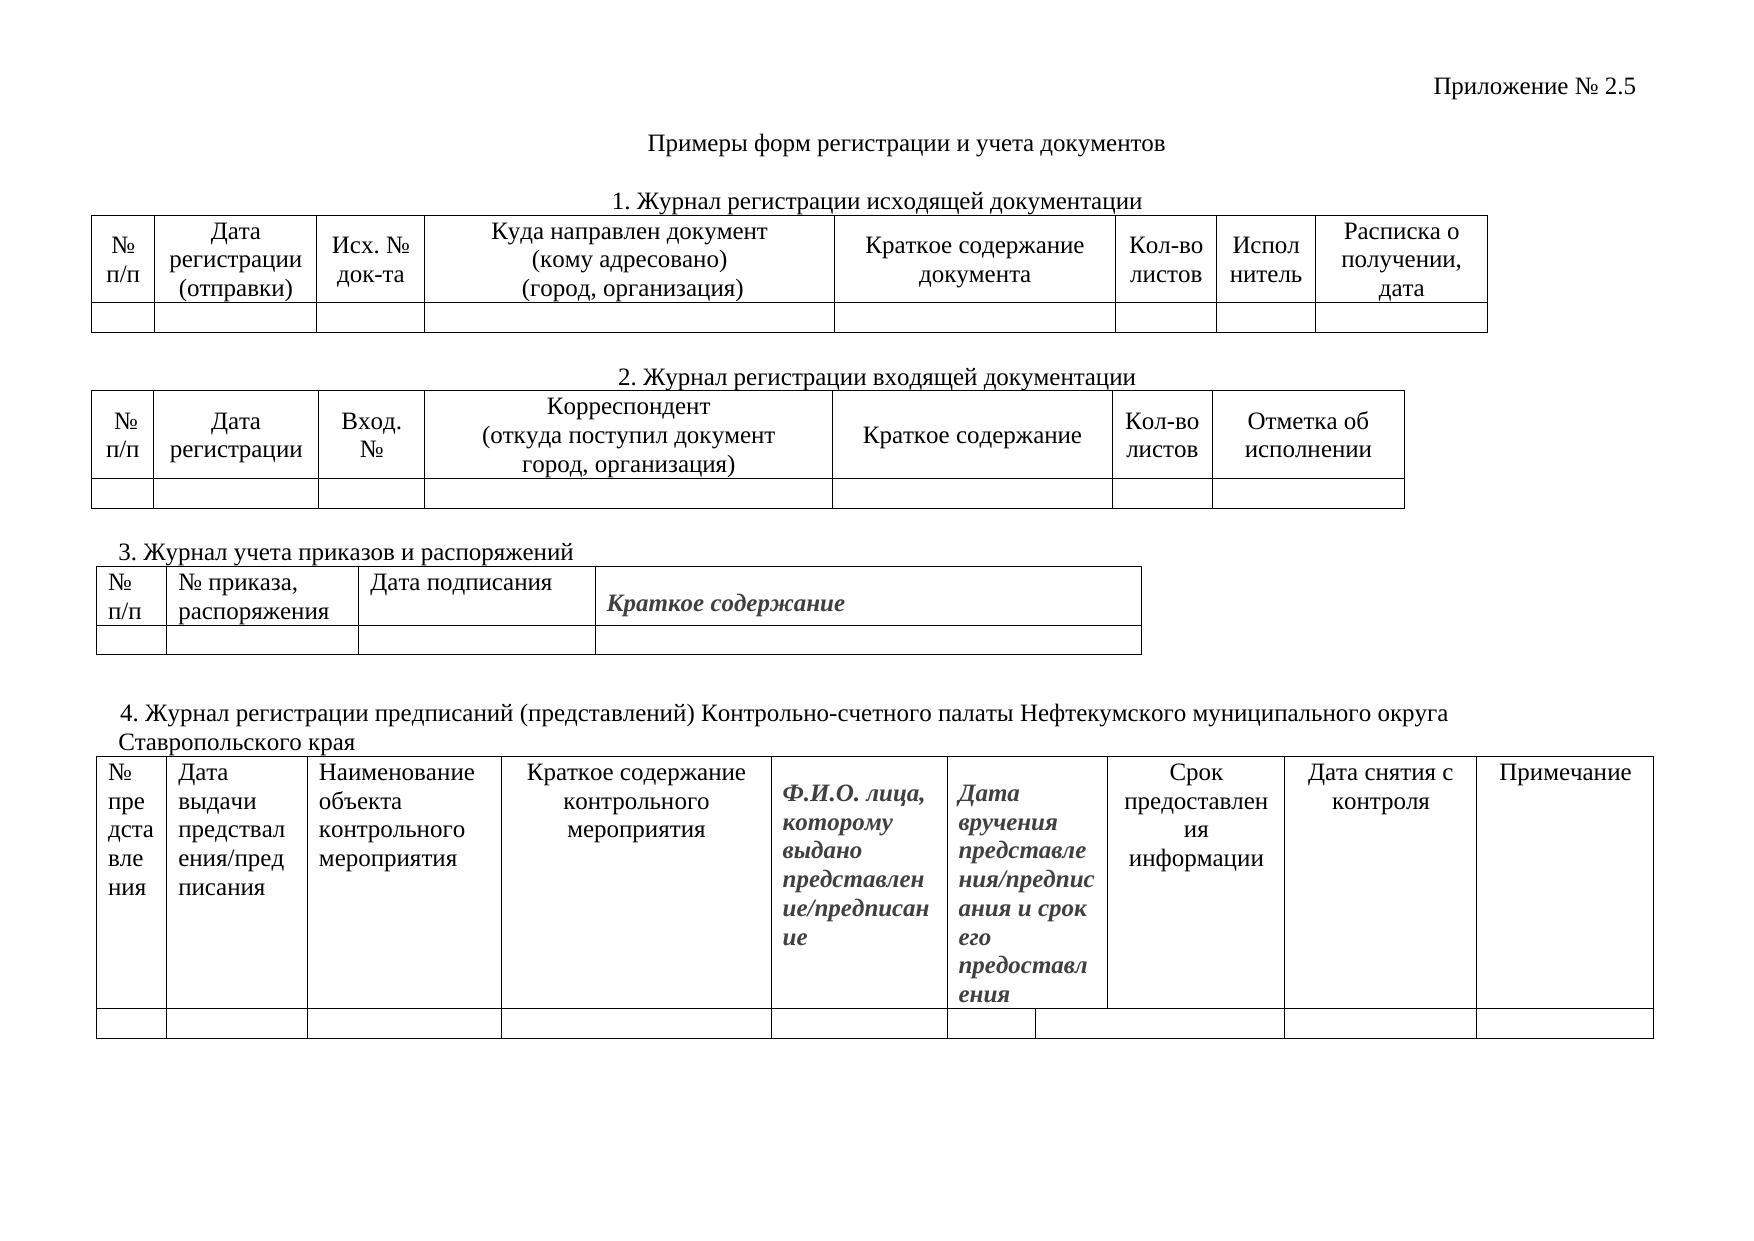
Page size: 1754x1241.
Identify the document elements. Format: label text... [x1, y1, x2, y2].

table_header № п/п [92, 216, 154, 302]
table_header № представления [97, 757, 166, 1008]
table_cell [167, 626, 358, 654]
table_header Ф.И.О. лица, которому выдано представление/предписание [772, 757, 947, 1008]
table_cell [948, 1009, 1035, 1038]
table_cell [167, 1009, 307, 1038]
table_cell [317, 303, 424, 332]
table_header Краткое содержание документа [835, 216, 1115, 302]
table_header Дата выдачи предстваления/предписания [167, 757, 307, 1008]
table_cell [155, 303, 316, 332]
table_header Срок предоставления информации [1108, 757, 1284, 1008]
table_header Исх. № док-та [317, 216, 424, 302]
table_cell [97, 626, 166, 654]
table_header Отметка об исполнении [1213, 391, 1404, 478]
table_cell [833, 479, 1112, 507]
table_cell [1285, 1009, 1476, 1038]
table_header Наименование объекта контрольного мероприятия [308, 757, 501, 1008]
table_cell [154, 479, 318, 507]
text 4. Журнал регистрации предписаний (представлений) Контрольно-счетного палаты Нефтекумского муниципального округа Ставропольского края [118, 698, 1636, 756]
table_cell [1217, 303, 1315, 332]
table_cell [359, 626, 595, 654]
table_cell [596, 626, 1141, 654]
table_cell [319, 479, 424, 507]
table_header № п/п [97, 567, 166, 624]
table_cell [97, 1009, 166, 1038]
table_cell [1316, 303, 1487, 332]
table_header Кол-во листов [1113, 391, 1212, 478]
table_header Исполнитель [1217, 216, 1315, 302]
table_header Примечание [1477, 757, 1653, 1008]
table_header Кол-во листов [1116, 216, 1216, 302]
table_header Краткое содержание [833, 391, 1112, 478]
table_cell [1113, 479, 1212, 507]
table_cell [308, 1009, 501, 1038]
table_header Дата снятия с контроля [1285, 757, 1476, 1008]
table_header Расписка о получении, дата [1316, 216, 1487, 302]
table_header Дата подписания [359, 567, 595, 624]
table_cell [425, 479, 832, 507]
text 1. Журнал регистрации исходящей документации [118, 186, 1636, 215]
table_cell [1036, 1009, 1284, 1038]
table_header Корреспондент (откуда поступил документ город, организация) [425, 391, 832, 478]
table_cell [502, 1009, 771, 1038]
table_cell [1477, 1009, 1653, 1038]
table_cell [425, 303, 834, 332]
table_cell [1213, 479, 1404, 507]
table_header Дата регистрации [154, 391, 318, 478]
table_header Куда направлен документ (кому адресовано) (город, организация) [425, 216, 834, 302]
table_header Дата регистрации (отправки) [155, 216, 316, 302]
table_header Дата вручения представления/предписания и срок его предоставления [948, 757, 1107, 1008]
text Приложение № 2.5 [177, 71, 1636, 100]
table_cell [92, 479, 153, 507]
table_cell [92, 303, 154, 332]
table_cell [772, 1009, 947, 1038]
table_header № п/п [92, 391, 153, 478]
table_header Краткое содержание [596, 567, 1141, 624]
text 2. Журнал регистрации входящей документации [118, 362, 1636, 390]
table_header № приказа, распоряжения [167, 567, 358, 624]
table_cell [1116, 303, 1216, 332]
table_cell [835, 303, 1115, 332]
text Примеры форм регистрации и учета документов [177, 128, 1636, 157]
text 3. Журнал учета приказов и распоряжений [118, 537, 1636, 566]
table_header Краткое содержание контрольного мероприятия [502, 757, 771, 1008]
table_header Вход. № [319, 391, 424, 478]
